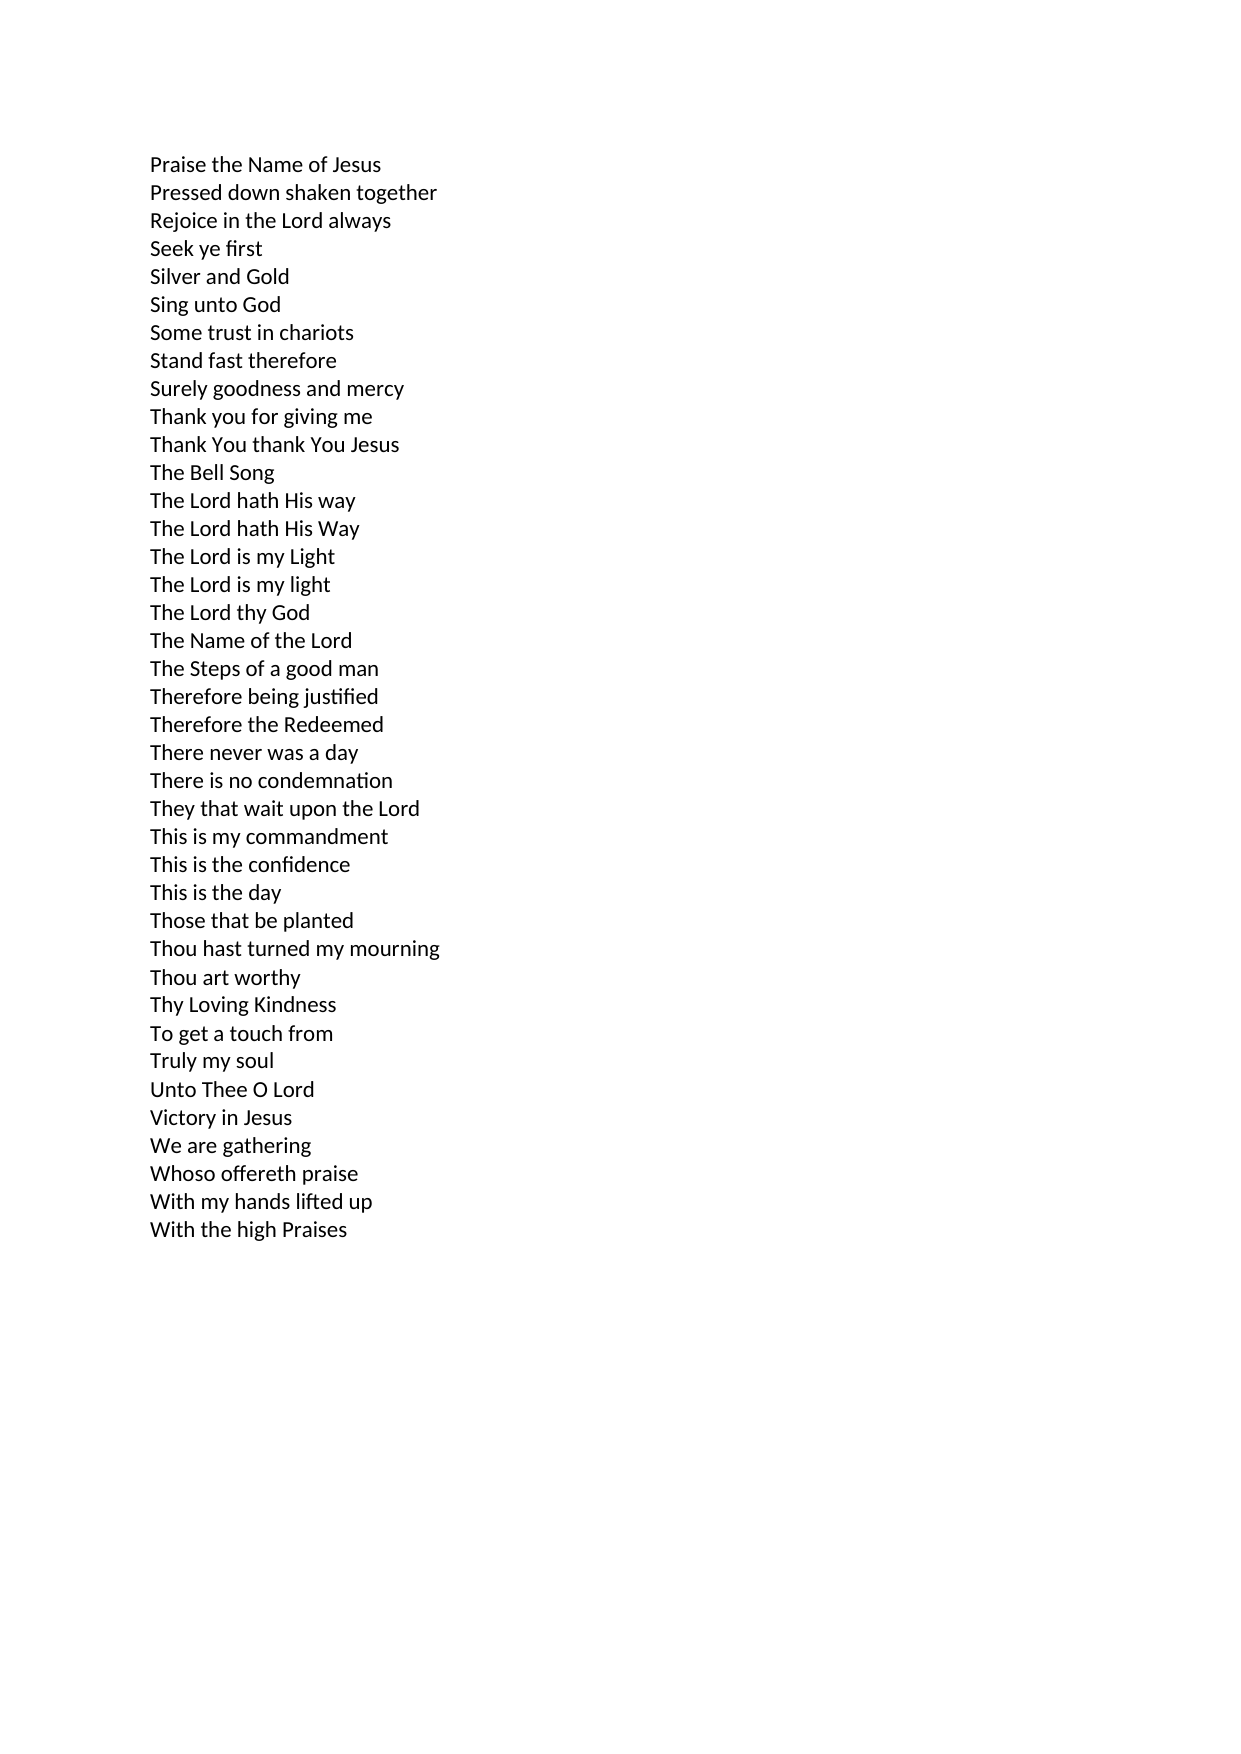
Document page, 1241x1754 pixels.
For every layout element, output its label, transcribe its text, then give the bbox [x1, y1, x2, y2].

text Thy Loving Kindness [150, 991, 1090, 1019]
text The Name of the Lord [150, 626, 1090, 654]
text Unto Thee O Lord [150, 1075, 1090, 1103]
text Seek ye first [150, 234, 1090, 262]
text There is no condemnation [150, 766, 1090, 794]
text The Lord is my light [150, 570, 1090, 598]
text The Bell Song [150, 458, 1090, 486]
text Thou hast turned my mourning [150, 934, 1090, 963]
text Silver and Gold [150, 262, 1090, 290]
text Thank You thank You Jesus [150, 430, 1090, 458]
text Truly my soul [150, 1047, 1090, 1075]
text The Lord thy God [150, 598, 1090, 626]
text The Lord is my Light [150, 542, 1090, 570]
text They that wait upon the Lord [150, 794, 1090, 822]
text We are gathering [150, 1131, 1090, 1159]
text This is the confidence [150, 851, 1090, 878]
text Stand fast therefore [150, 346, 1090, 374]
text To get a touch from [150, 1019, 1090, 1047]
text Pressed down shaken together [150, 178, 1090, 206]
text Whoso offereth praise [150, 1159, 1090, 1187]
text With the high Praises [150, 1215, 1090, 1243]
text Those that be planted [150, 907, 1090, 934]
text The Lord hath His Way [150, 514, 1090, 542]
text Victory in Jesus [150, 1103, 1090, 1131]
text Rejoice in the Lord always [150, 206, 1090, 234]
text Thou art worthy [150, 963, 1090, 991]
text With my hands lifted up [150, 1187, 1090, 1215]
text Sing unto God [150, 290, 1090, 318]
text Some trust in chariots [150, 318, 1090, 346]
text This is the day [150, 878, 1090, 907]
text Therefore being justified [150, 682, 1090, 710]
text Surely goodness and mercy [150, 374, 1090, 402]
text The Steps of a good man [150, 654, 1090, 682]
text Praise the Name of Jesus [150, 150, 1090, 178]
text Therefore the Redeemed [150, 710, 1090, 738]
text The Lord hath His way [150, 486, 1090, 514]
text Thank you for giving me [150, 402, 1090, 430]
text This is my commandment [150, 822, 1090, 851]
text There never was a day [150, 738, 1090, 766]
